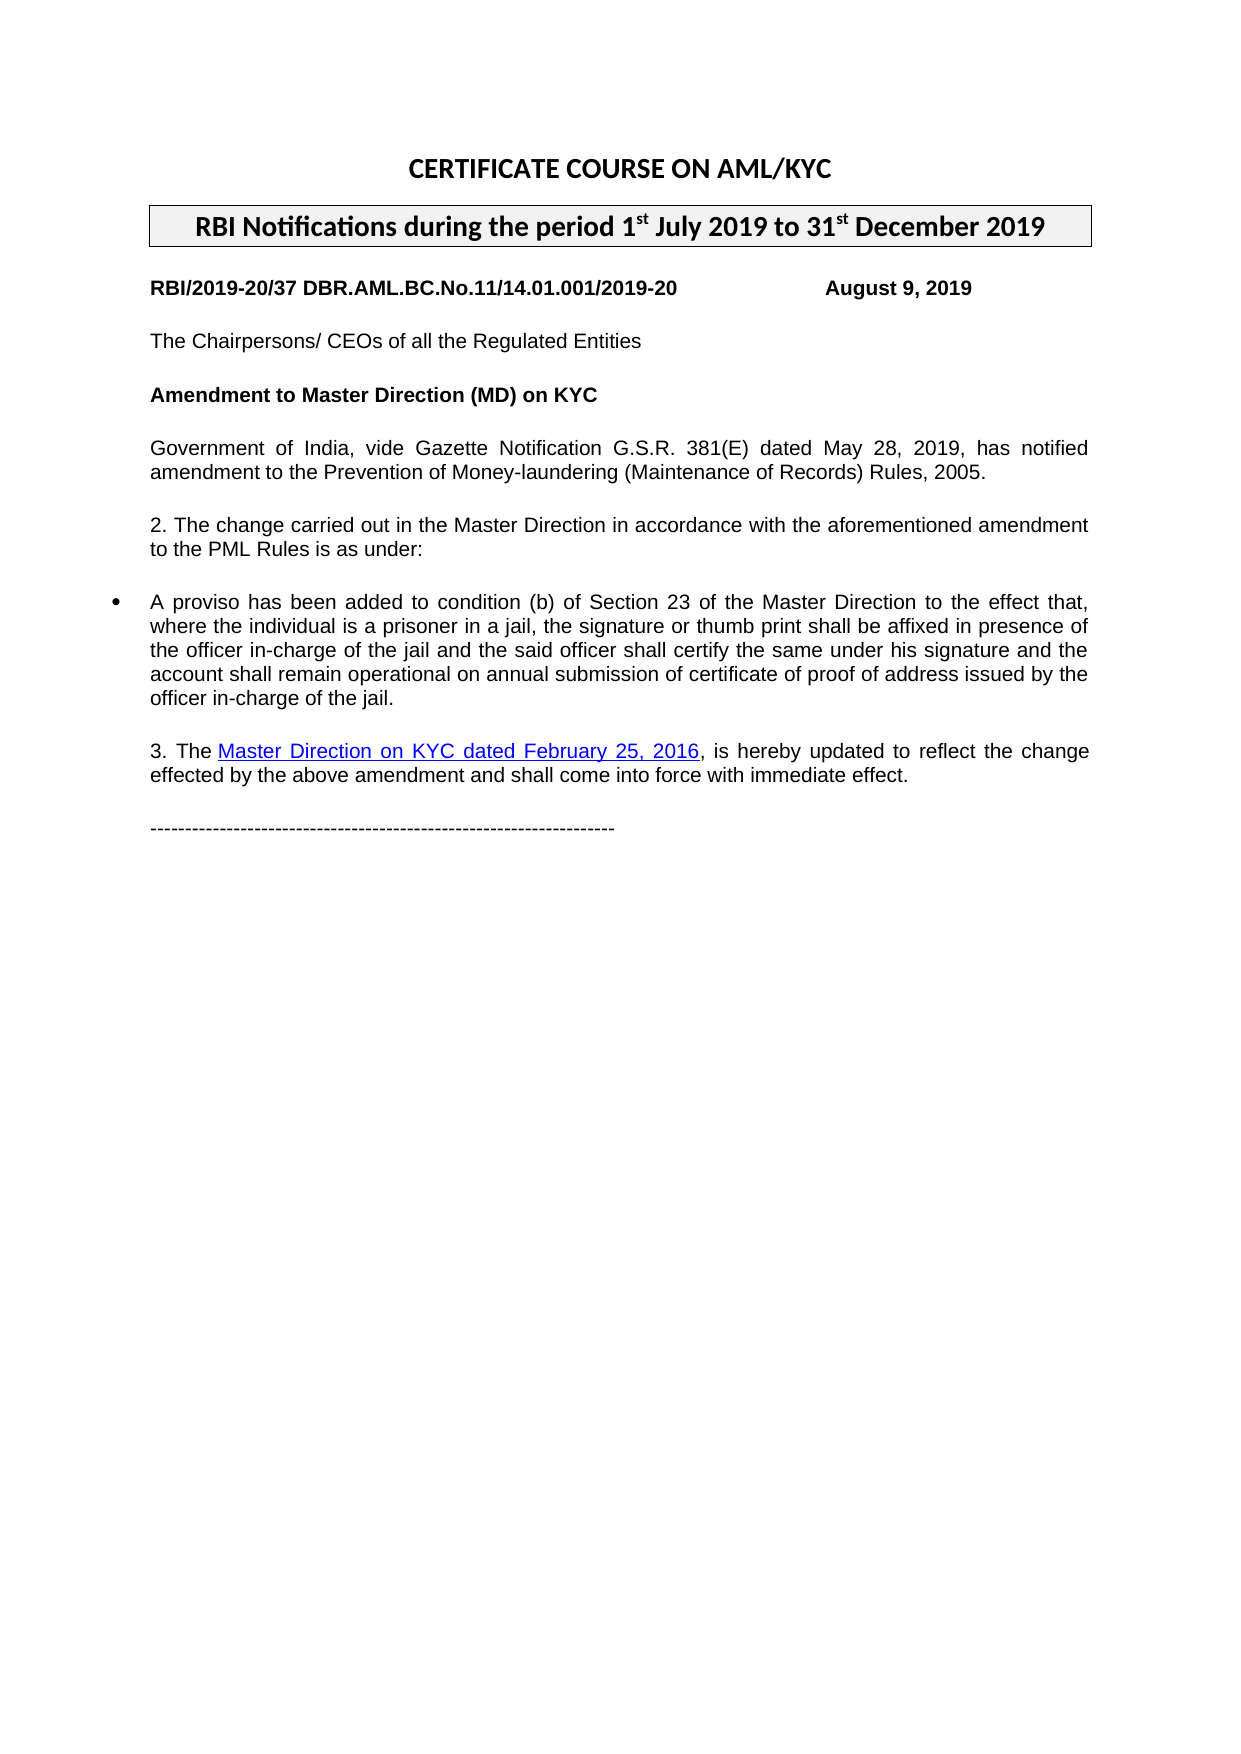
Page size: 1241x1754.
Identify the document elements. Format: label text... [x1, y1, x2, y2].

text Government of India, vide Gazette Notification G.S.R. 381(E) dated May 28, 2019, has notified amendment to the Prevention of Money-laundering (Maintenance of Records) Rules, 2005. [150, 436, 1090, 483]
text The Chairpersons/ CEOs of all the Regulated Entities [150, 329, 1090, 353]
list A proviso has been added to condition (b) of Section 23 of the Master Direction to the effect that, where the individual is a prisoner in a jail, the signature or thumb print shall be affixed in presence of the officer in-charge of the jail and the said officer shall certify the same under his signature and the account shall remain operational on annual submission of certificate of proof of address issued by the officer in-charge of the jail. [112, 590, 1090, 709]
text 3. The Master Direction on KYC dated February 25, 2016, is hereby updated to reflect the change effected by the above amendment and shall come into force with immediate effect. [150, 739, 1090, 787]
text 2. The change carried out in the Master Direction in accordance with the aforementioned amendment to the PML Rules is as under: [150, 513, 1090, 561]
text Amendment to Master Direction (MD) on KYC [150, 382, 1090, 406]
text RBI/2019-20/37 DBR.AML.BC.No.11/14.01.001/2019-20 August 9, 2019 [150, 276, 1090, 300]
text RBI Notifications during the period 1st July 2019 to 31st December 2019 [150, 206, 1091, 246]
text ------------------------------------------------------------------- [150, 816, 1090, 840]
text CERTIFICATE COURSE ON AML/KYC [150, 150, 1090, 186]
